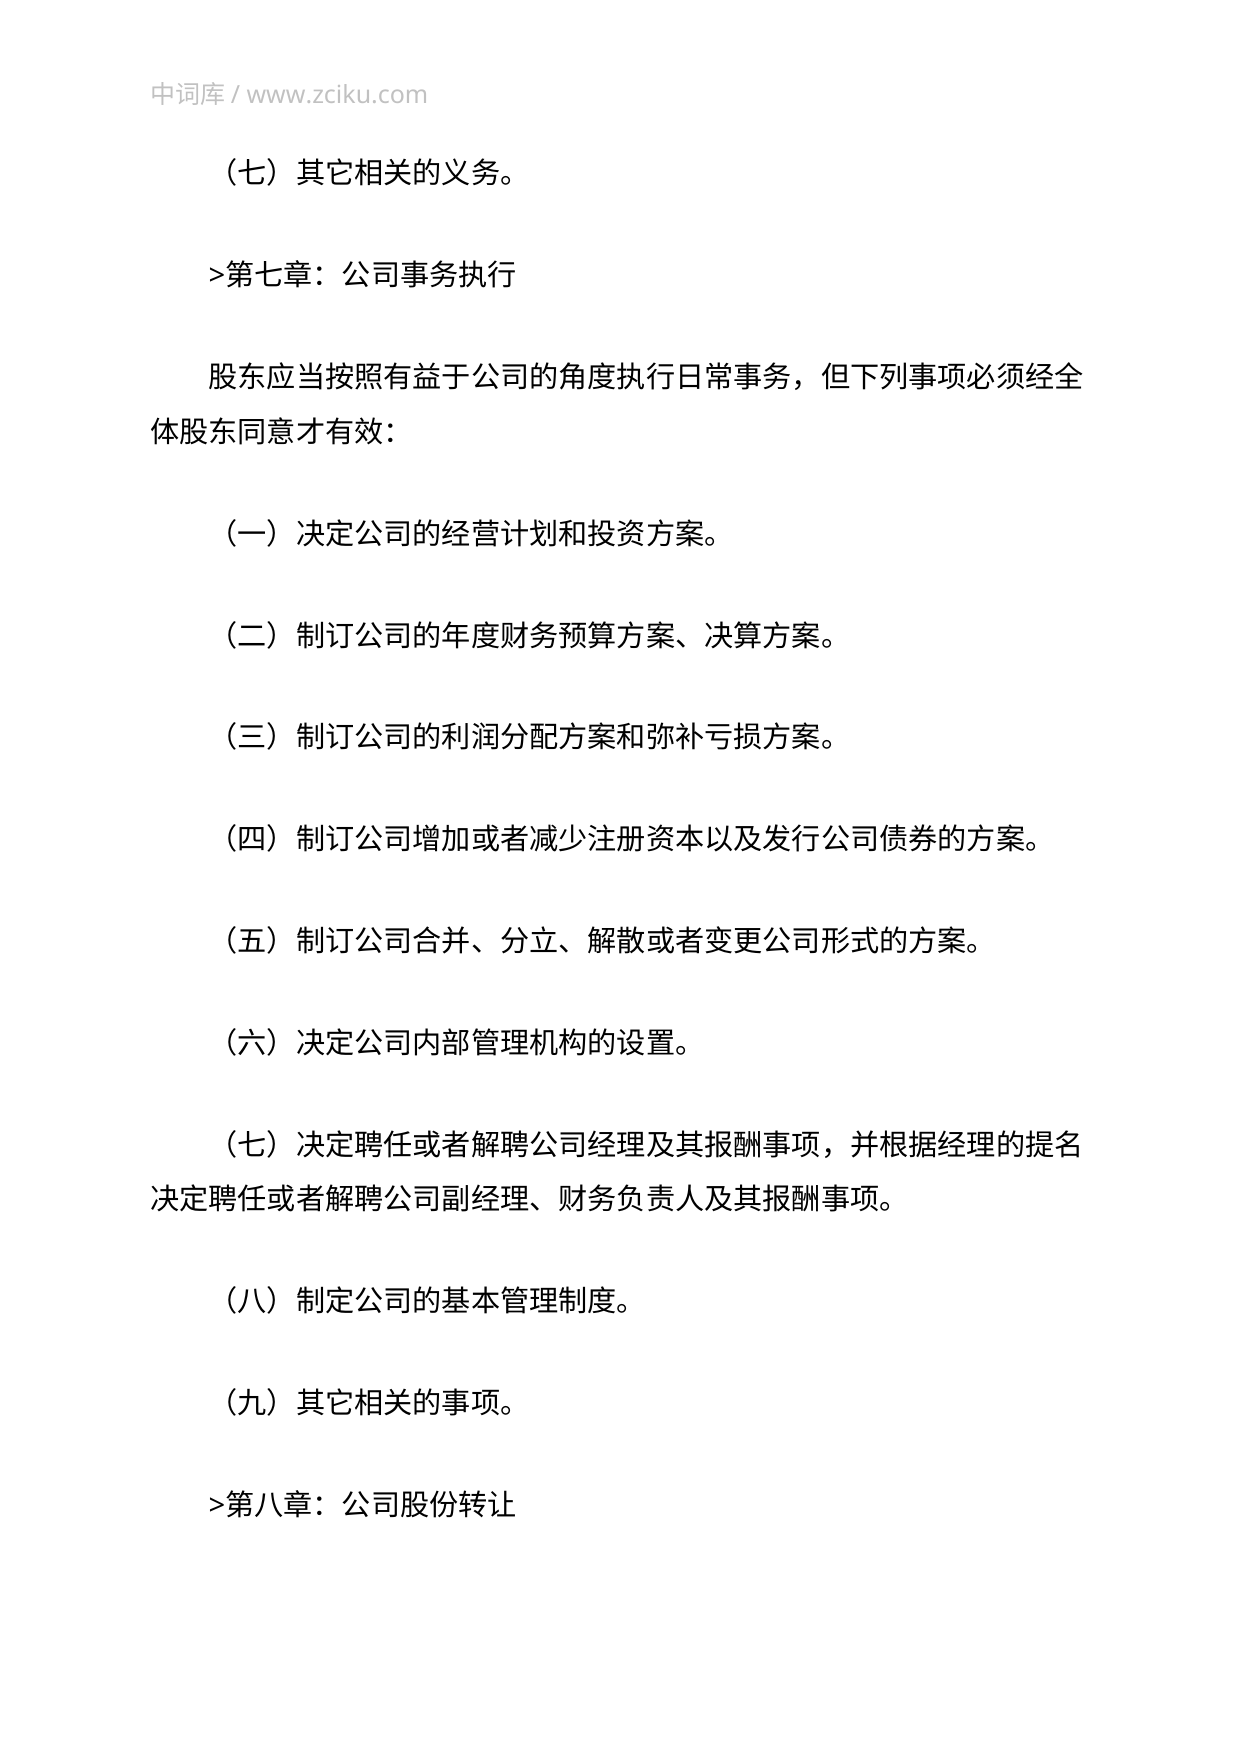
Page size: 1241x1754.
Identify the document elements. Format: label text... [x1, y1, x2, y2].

text （五）制订公司合并、分立、解散或者变更公司形式的方案。 [150, 917, 1090, 960]
text （八）制定公司的基本管理制度。 [150, 1278, 1090, 1320]
text （七）决定聘任或者解聘公司经理及其报酬事项，并根据经理的提名决定聘任或者解聘公司副经理、财务负责人及其报酬事项。 [150, 1121, 1090, 1218]
text >第八章：公司股份转让 [150, 1481, 1090, 1524]
text （一）决定公司的经营计划和投资方案。 [150, 510, 1090, 553]
text （九）其它相关的事项。 [150, 1379, 1090, 1422]
text （六）决定公司内部管理机构的设置。 [150, 1019, 1090, 1062]
text （三）制订公司的利润分配方案和弥补亏损方案。 [150, 714, 1090, 756]
text （二）制订公司的年度财务预算方案、决算方案。 [150, 612, 1090, 654]
text 股东应当按照有益于公司的角度执行日常事务，但下列事项必须经全体股东同意才有效： [150, 354, 1090, 451]
text （七）其它相关的义务。 [150, 150, 1090, 192]
text >第七章：公司事务执行 [150, 252, 1090, 294]
text （四）制订公司增加或者减少注册资本以及发行公司债券的方案。 [150, 816, 1090, 858]
